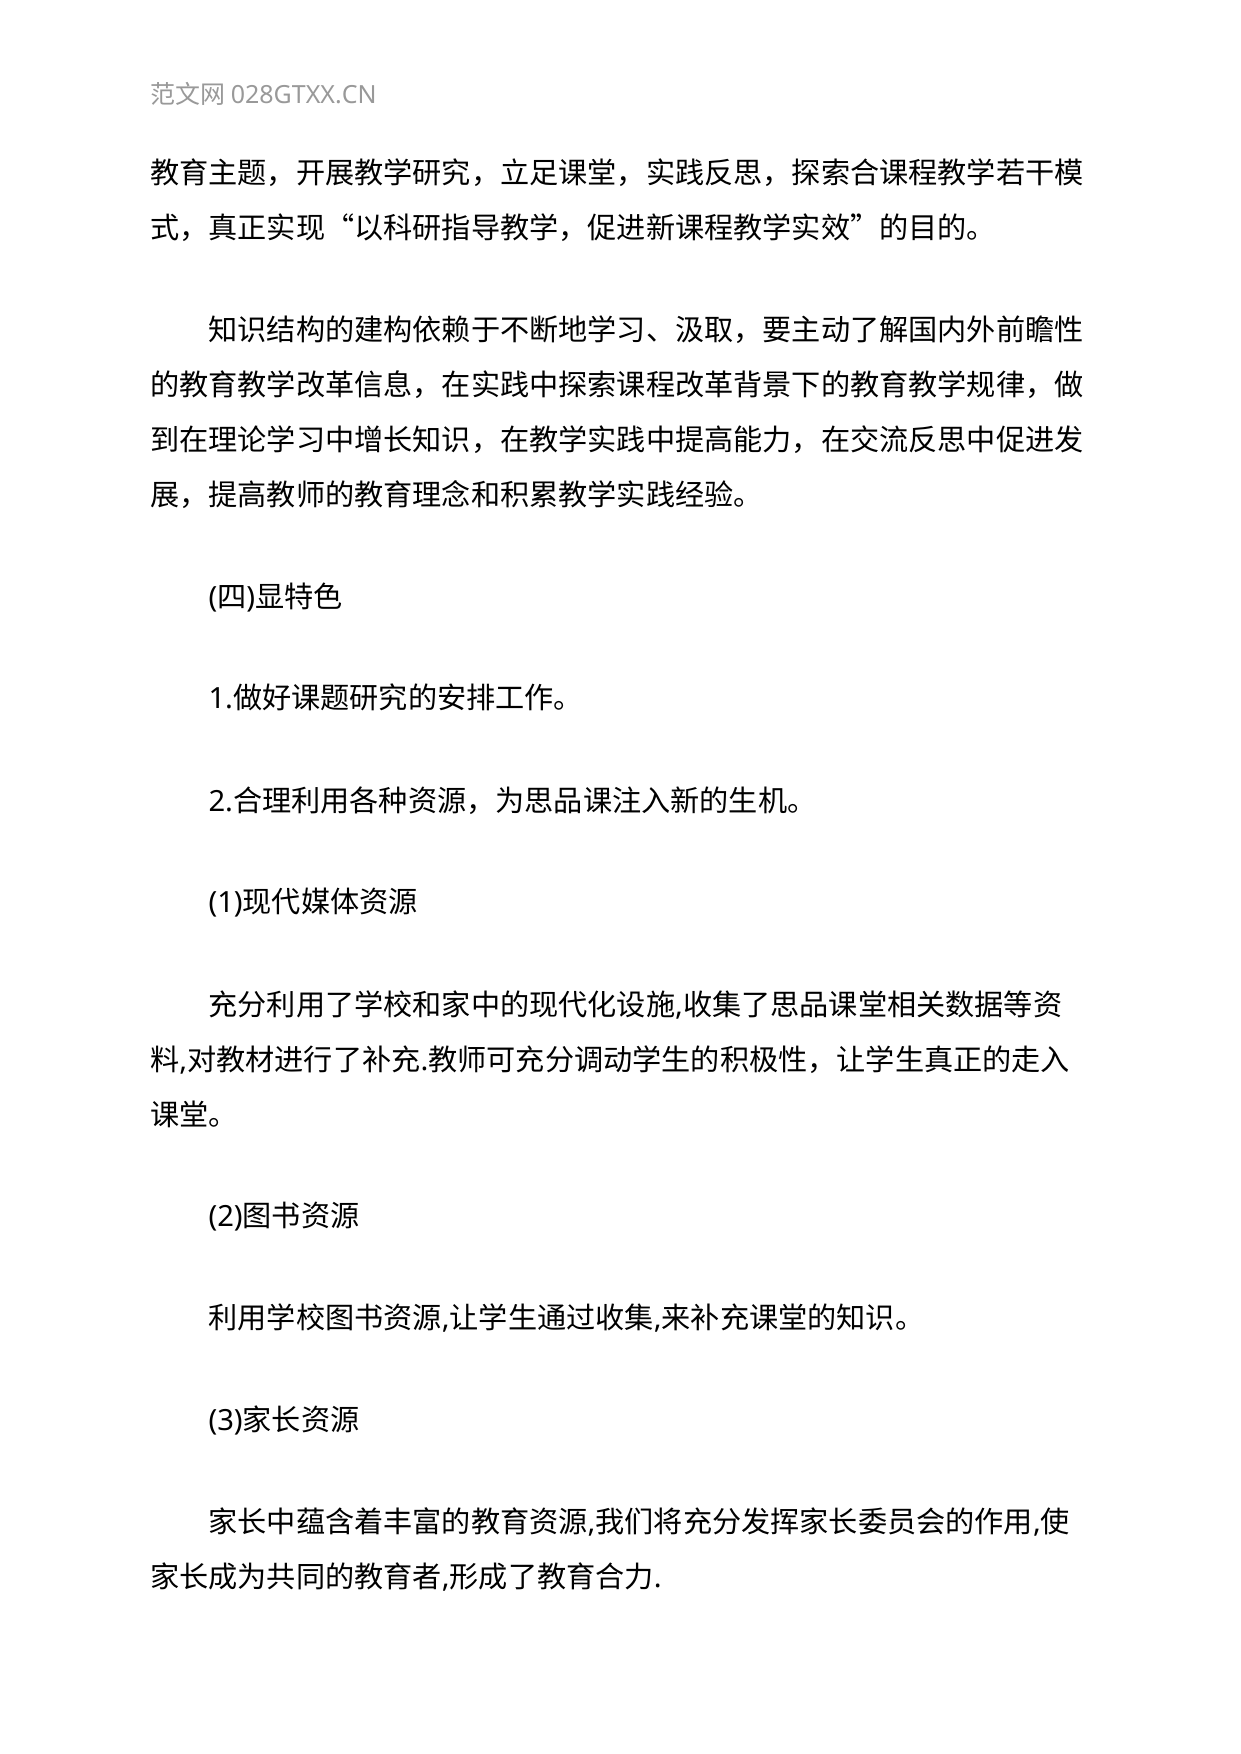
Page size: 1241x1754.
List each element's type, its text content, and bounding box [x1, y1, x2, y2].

text (四)显特色 [150, 573, 1090, 616]
text (3)家长资源 [150, 1397, 1090, 1439]
text 利用学校图书资源,让学生通过收集,来补充课堂的知识。 [150, 1295, 1090, 1337]
text (2)图书资源 [150, 1193, 1090, 1235]
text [150, 150, 1090, 247]
text 1.做好课题研究的安排工作。 [150, 675, 1090, 717]
text 充分利用了学校和家中的现代化设施,收集了思品课堂相关数据等资料,对教材进行了补充.教师可充分调动学生的积极性，让学生真正的走入课堂。 [150, 981, 1090, 1133]
text (1)现代媒体资源 [150, 879, 1090, 921]
text 家长中蕴含着丰富的教育资源,我们将充分发挥家长委员会的作用,使家长成为共同的教育者,形成了教育合力. [150, 1499, 1090, 1596]
text 2.合理利用各种资源，为思品课注入新的生机。 [150, 777, 1090, 819]
text 知识结构的建构依赖于不断地学习、汲取，要主动了解国内外前瞻性的教育教学改革信息，在实践中探索课程改革背景下的教育教学规律，做到在理论学习中增长知识，在教学实践中提高能力，在交流反思中促进发展，提高教师的教育理念和积累教学实践经验。 [150, 307, 1090, 514]
